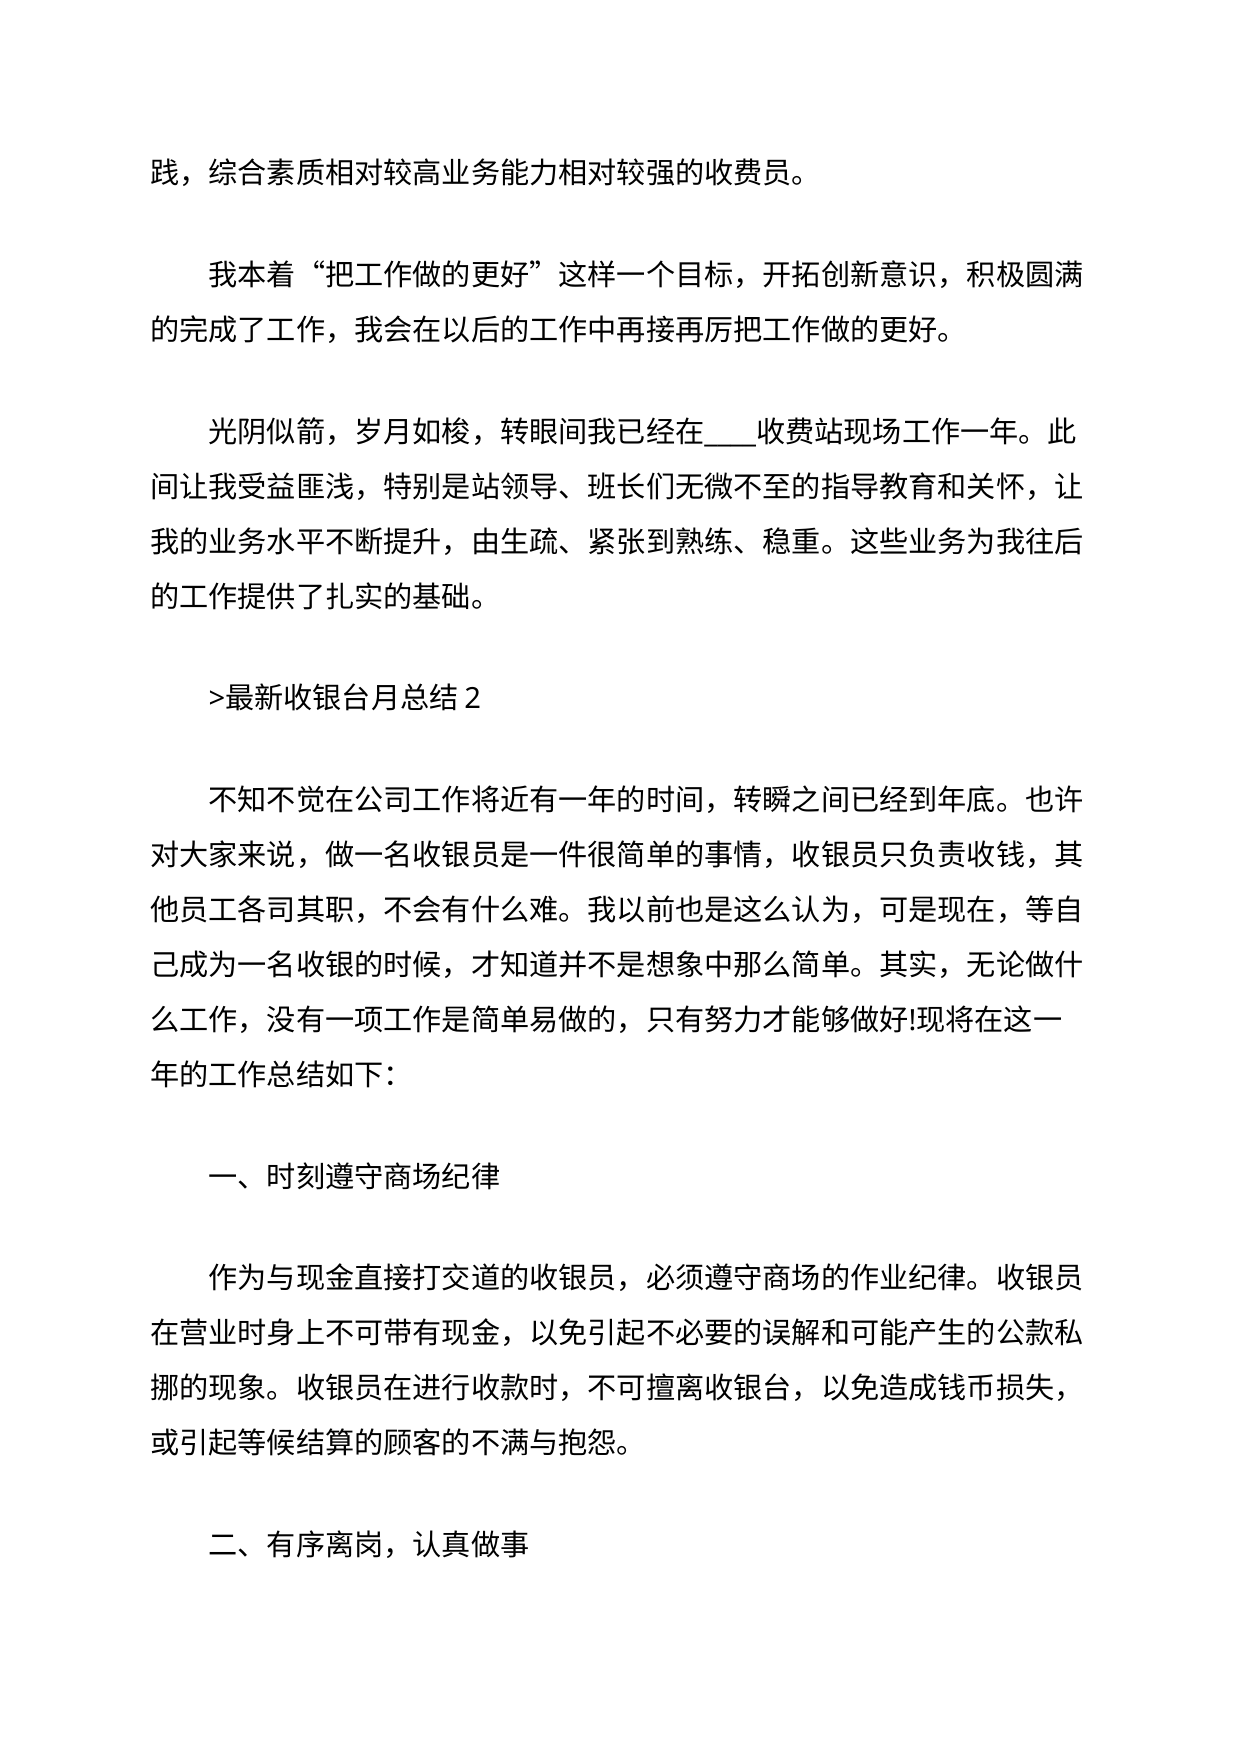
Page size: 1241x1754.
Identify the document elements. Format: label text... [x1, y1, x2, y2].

text 二、有序离岗，认真做事 [150, 1522, 1090, 1564]
text 一、时刻遵守商场纪律 [150, 1153, 1090, 1196]
text 作为与现金直接打交道的收银员，必须遵守商场的作业纪律。收银员在营业时身上不可带有现金，以免引起不必要的误解和可能产生的公款私挪的现象。收银员在进行收款时，不可擅离收银台，以免造成钱币损失，或引起等候结算的顾客的不满与抱怨。 [150, 1255, 1090, 1462]
text 光阴似箭，岁月如梭，转眼间我已经在____收费站现场工作一年。此间让我受益匪浅，特别是站领导、班长们无微不至的指导教育和关怀，让我的业务水平不断提升，由生疏、紧张到熟练、稳重。这些业务为我往后的工作提供了扎实的基础。 [150, 408, 1090, 616]
text >最新收银台月总结2 [150, 675, 1090, 717]
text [150, 150, 1090, 192]
text 不知不觉在公司工作将近有一年的时间，转瞬之间已经到年底。也许对大家来说，做一名收银员是一件很简单的事情，收银员只负责收钱，其他员工各司其职，不会有什么难。我以前也是这么认为，可是现在，等自己成为一名收银的时候，才知道并不是想象中那么简单。其实，无论做什么工作，没有一项工作是简单易做的，只有努力才能够做好!现将在这一年的工作总结如下： [150, 777, 1090, 1094]
text 我本着“把工作做的更好”这样一个目标，开拓创新意识，积极圆满的完成了工作，我会在以后的工作中再接再厉把工作做的更好。 [150, 252, 1090, 349]
